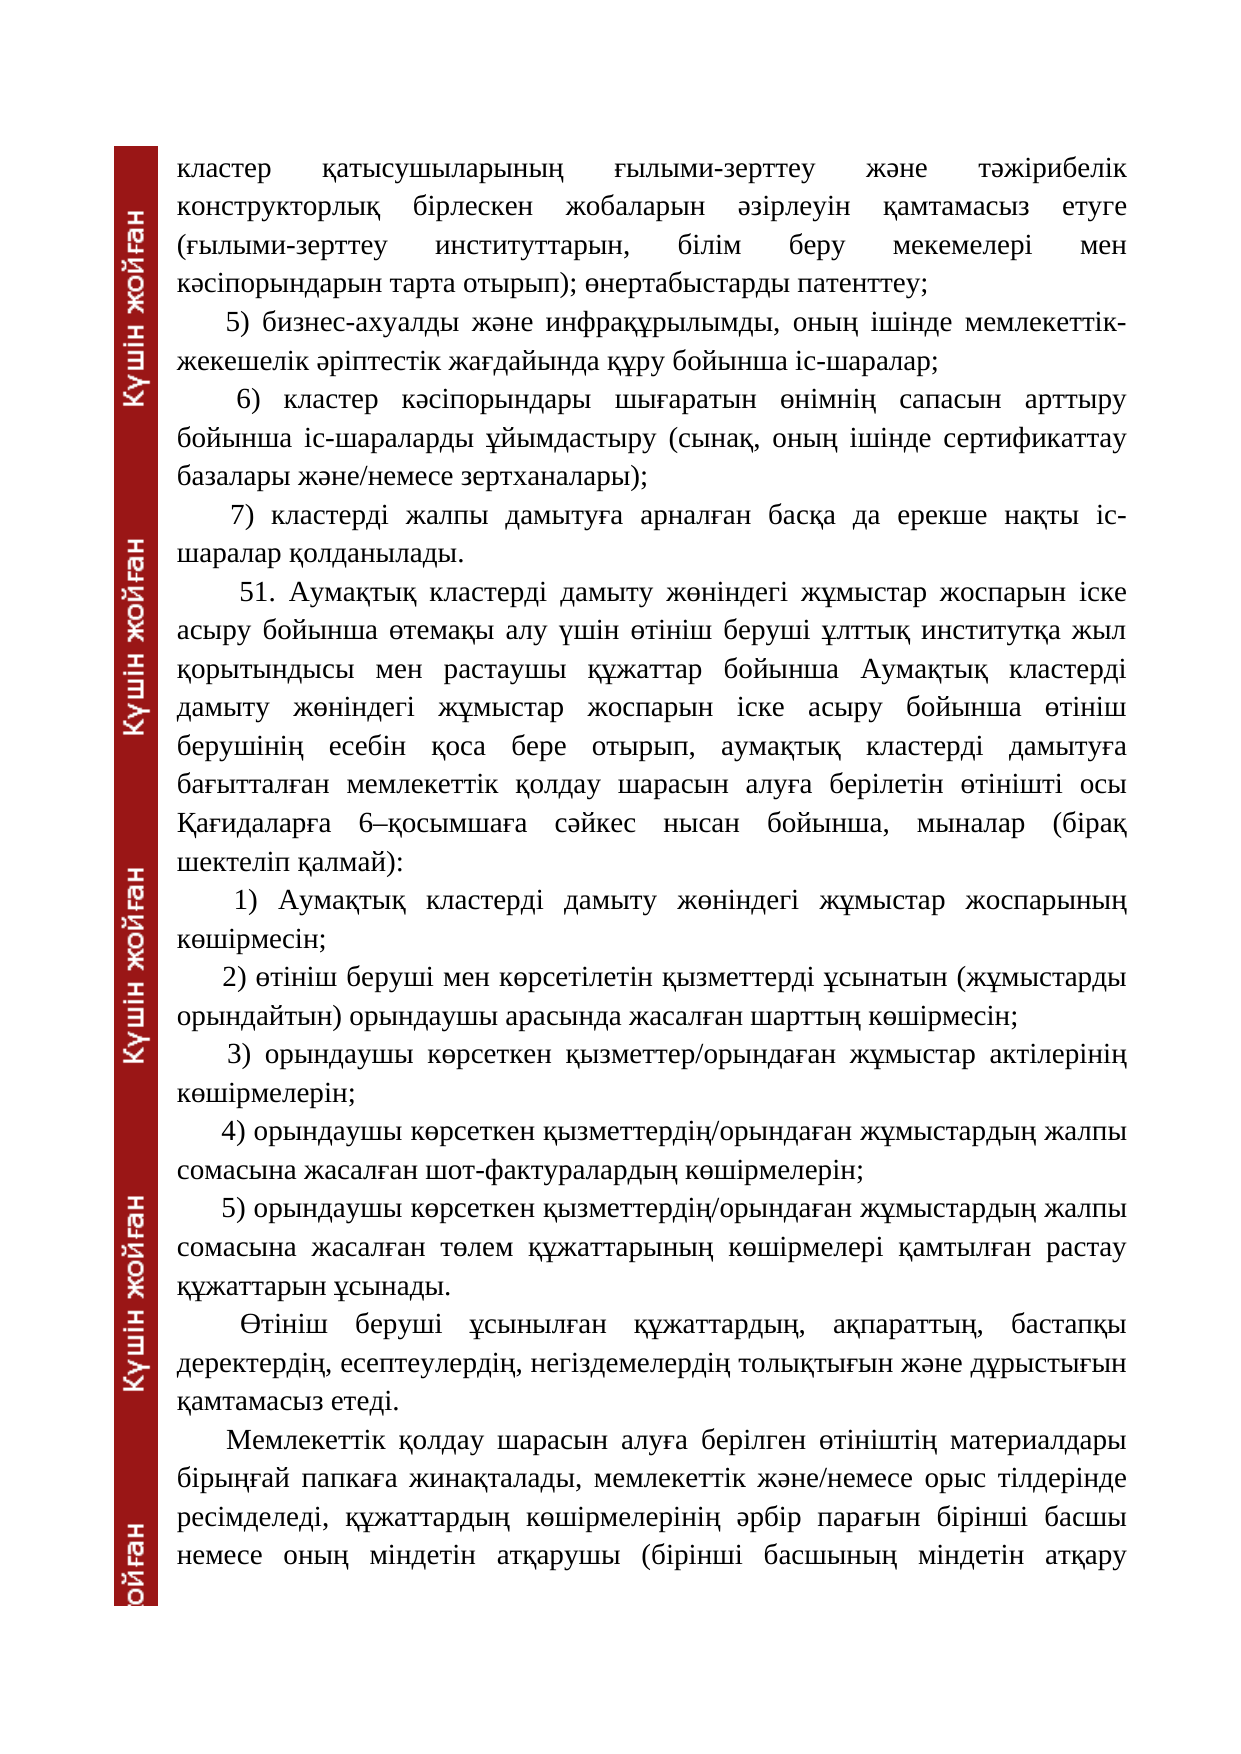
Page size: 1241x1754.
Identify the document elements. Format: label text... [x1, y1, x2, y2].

text 2) өтініш беруші мен көрсетілетін қызметтерді ұсынатын (жұмыстарды орындайтын) орындаушы арасында жасалған шарттың көшірмесін; [112, 959, 1128, 1031]
text 51. Аумақтық кластерді дамыту жөніндегі жұмыстар жоспарын іске асыру бойынша өтемақы алу үшін өтініш беруші ұлттық институтқа жыл қорытындысы мен растаушы құжаттар бойынша Аумақтық кластерді дамыту жөніндегі жұмыстар жоспарын іске асыру бойынша өтініш берушінің есебін қоса бере отырып, аумақтық кластерді дамытуға бағытталған мемлекеттік қолдау шарасын алуға берілетін өтінішті осы Қағидаларға 6–қосымшаға сәйкес нысан бойынша, мыналар (бірақ шектеліп қалмай): [112, 574, 1128, 877]
picture [114, 1031, 158, 1036]
picture [114, 954, 158, 959]
picture [114, 376, 158, 381]
picture [114, 1571, 158, 1606]
picture [114, 1108, 158, 1113]
text 7) кластерді жалпы дамытуға арналған басқа да ерекше нақты іс-шаралар қолданылады. [112, 497, 1128, 569]
picture [114, 146, 158, 150]
picture [114, 1301, 158, 1306]
text 4) орындаушы көрсеткен қызметтердің/орындаған жұмыстардың жалпы сомасына жасалған шот-фактуралардың көшірмелерін; [112, 1113, 1128, 1186]
picture [114, 569, 158, 574]
picture [114, 1186, 158, 1191]
picture [114, 299, 158, 304]
picture [114, 492, 158, 497]
text Өтініш беруші ұсынылған құжаттардың, ақпараттың, бастапқы деректердің, есептеулердің, негіздемелердің толықтығын және дұрыстығын қамтамасыз етеді. [112, 1306, 1128, 1417]
text 5) бизнес-ахуалды және инфрақұрылымды, оның ішінде мемлекеттік-жекешелік әріптестік жағдайында құру бойынша іс-шаралар; [112, 304, 1128, 376]
text 1) Аумақтық кластерді дамыту жөніндегі жұмыстар жоспарының көшірмесін; [112, 882, 1128, 954]
text 3) орындаушы көрсеткен қызметтер/орындаған жұмыстар актілерінің көшірмелерін; [112, 1036, 1128, 1108]
text 5) орындаушы көрсеткен қызметтердің/орындаған жұмыстардың жалпы сомасына жасалған төлем құжаттарының көшірмелері қамтылған растау құжаттарын ұсынады. [112, 1191, 1128, 1301]
picture [114, 877, 158, 882]
picture [114, 1417, 158, 1422]
text 6) кластер кәсіпорындары шығаратын өнімнің сапасын арттыру бойынша іс-шараларды ұйымдастыру (сынақ, оның ішінде сертификаттау базалары және/немесе зертханалары); [112, 381, 1128, 492]
